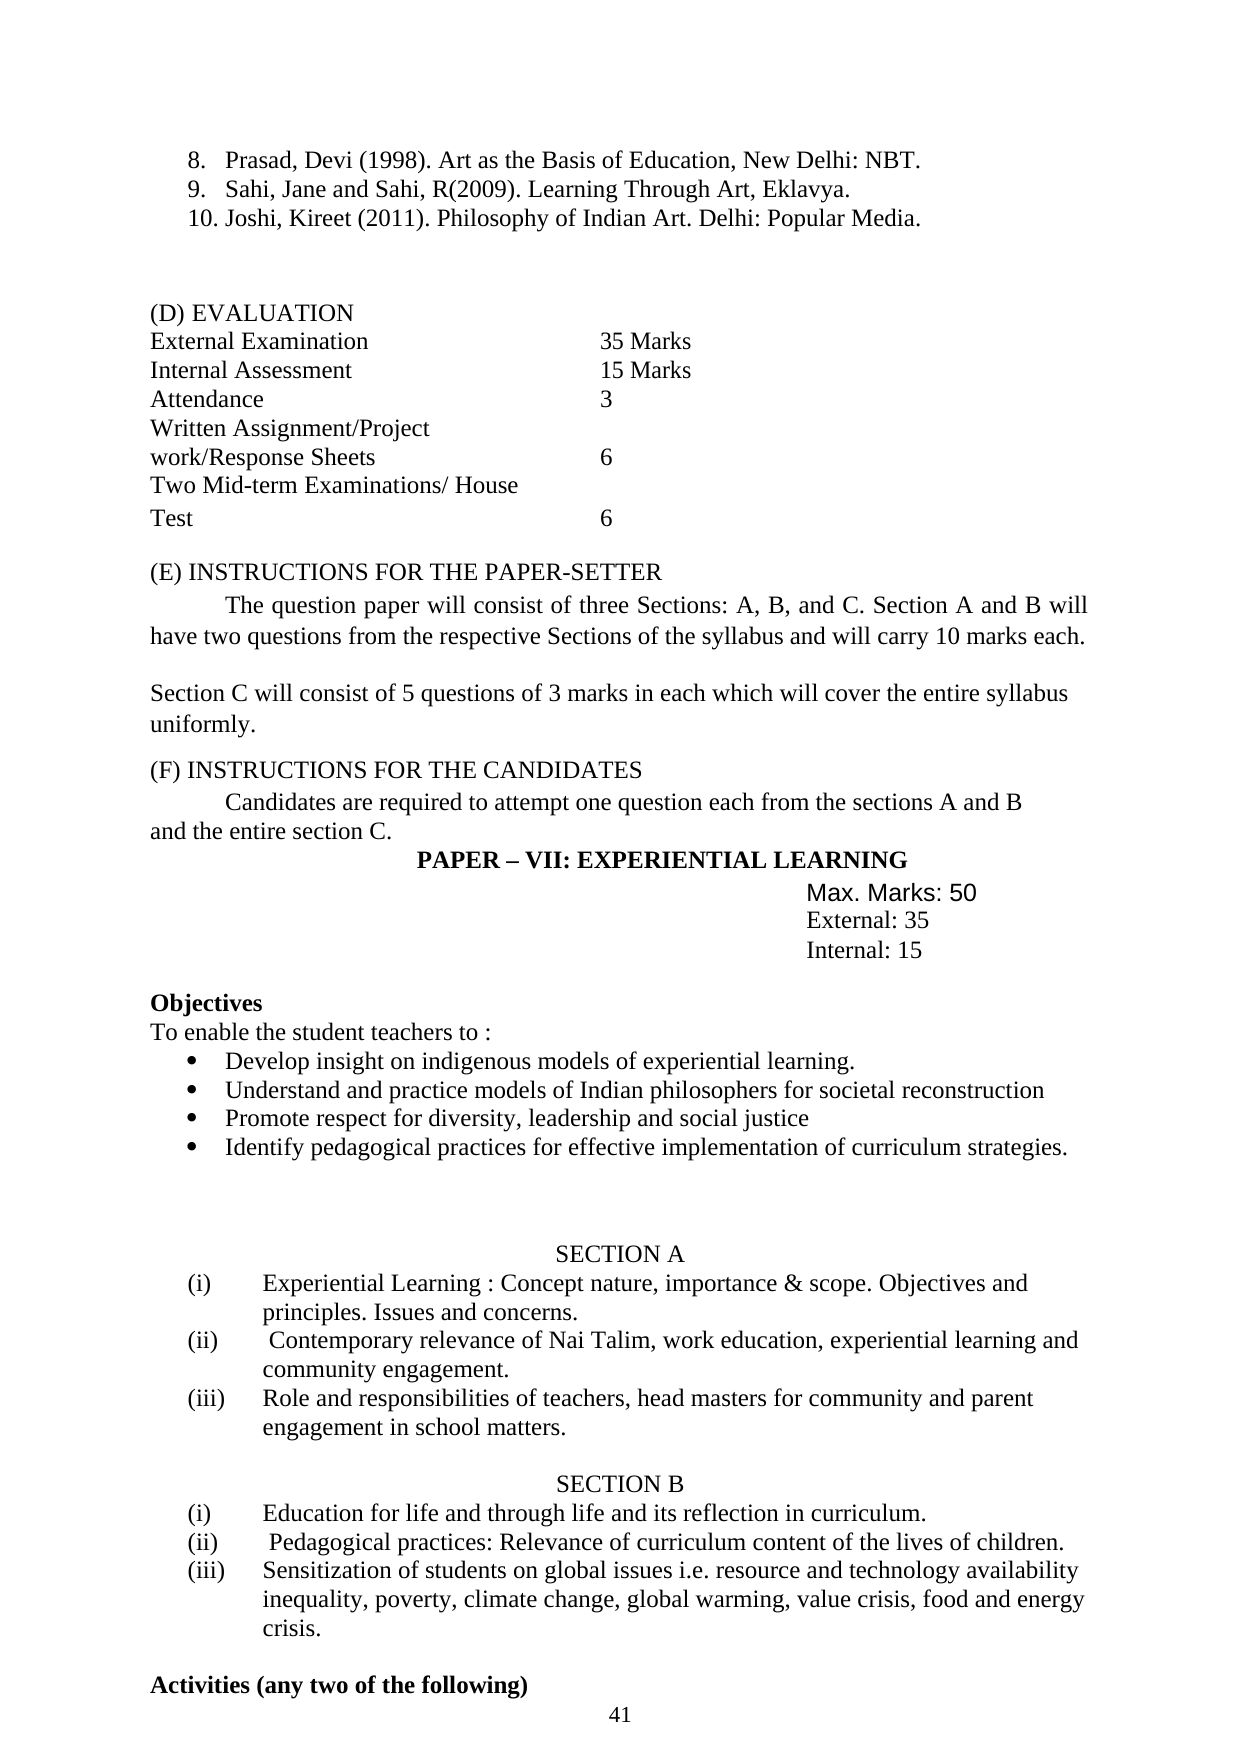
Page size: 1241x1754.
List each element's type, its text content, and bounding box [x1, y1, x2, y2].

list Identify pedagogical practices for effective implementation of curriculum strategies. [187, 1132, 1090, 1161]
text External: 35 [806, 906, 1090, 934]
text The question paper will consist of three Sections: A, B, and C. Section A and B will have two questions from the respective Sections of the syllabus and will carry 10 marks each. [150, 590, 1089, 650]
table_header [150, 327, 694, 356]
text (F) INSTRUCTIONS FOR THE CANDIDATES [150, 755, 1090, 783]
text Activities (any two of the following) [150, 1671, 1090, 1699]
list Joshi, Kireet (2011). Philosophy of Indian Art. Delhi: Popular Media. [187, 203, 1090, 232]
list Promote respect for diversity, leadership and social justice [187, 1103, 1090, 1132]
text Section C will consist of 5 questions of 3 marks in each which will cover the entire syllabus uniformly. [150, 678, 1089, 738]
text SECTION B [150, 1469, 1090, 1498]
text Internal: 15 [806, 935, 1090, 963]
text SECTION A [150, 1239, 1090, 1268]
list Understand and practice models of Indian philosophers for societal reconstruction [187, 1075, 1090, 1103]
list Experiential Learning : Concept nature, importance & scope. Objectives and principles. Issues and concerns. [187, 1268, 1090, 1326]
list Prasad, Devi (1998). Art as the Basis of Education, New Delhi: NBT. [187, 146, 1090, 174]
text Candidates are required to attempt one question each from the sections A and B and the entire section C. [150, 788, 1064, 845]
text (E) INSTRUCTIONS FOR THE PAPER-SETTER [150, 557, 1090, 586]
text Objectives [150, 988, 1090, 1017]
list Sensitization of students on global issues i.e. resource and technology availability inequality, poverty, climate change, global warming, value crisis, food and energy crisis. [187, 1556, 1090, 1642]
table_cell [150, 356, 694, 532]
list Sahi, Jane and Sahi, R(2009). Learning Through Art, Eklavya. [187, 174, 1090, 203]
list Education for life and through life and its reflection in curriculum. [187, 1498, 1090, 1527]
list EVALUATION [150, 298, 1090, 327]
text To enable the student teachers to : [150, 1017, 1090, 1046]
text Max. Marks: 50 [806, 878, 1090, 906]
list Pedagogical practices: Relevance of curriculum content of the lives of children. [187, 1527, 1090, 1556]
list Develop insight on indigenous models of experiential learning. [187, 1046, 1090, 1075]
list Contemporary relevance of Nai Talim, work education, experiential learning and community engagement. [187, 1326, 1090, 1383]
list Role and responsibilities of teachers, head masters for community and parent engagement in school matters. [187, 1383, 1090, 1441]
text PAPER – VII: EXPERIENTIAL LEARNING [417, 845, 1090, 873]
